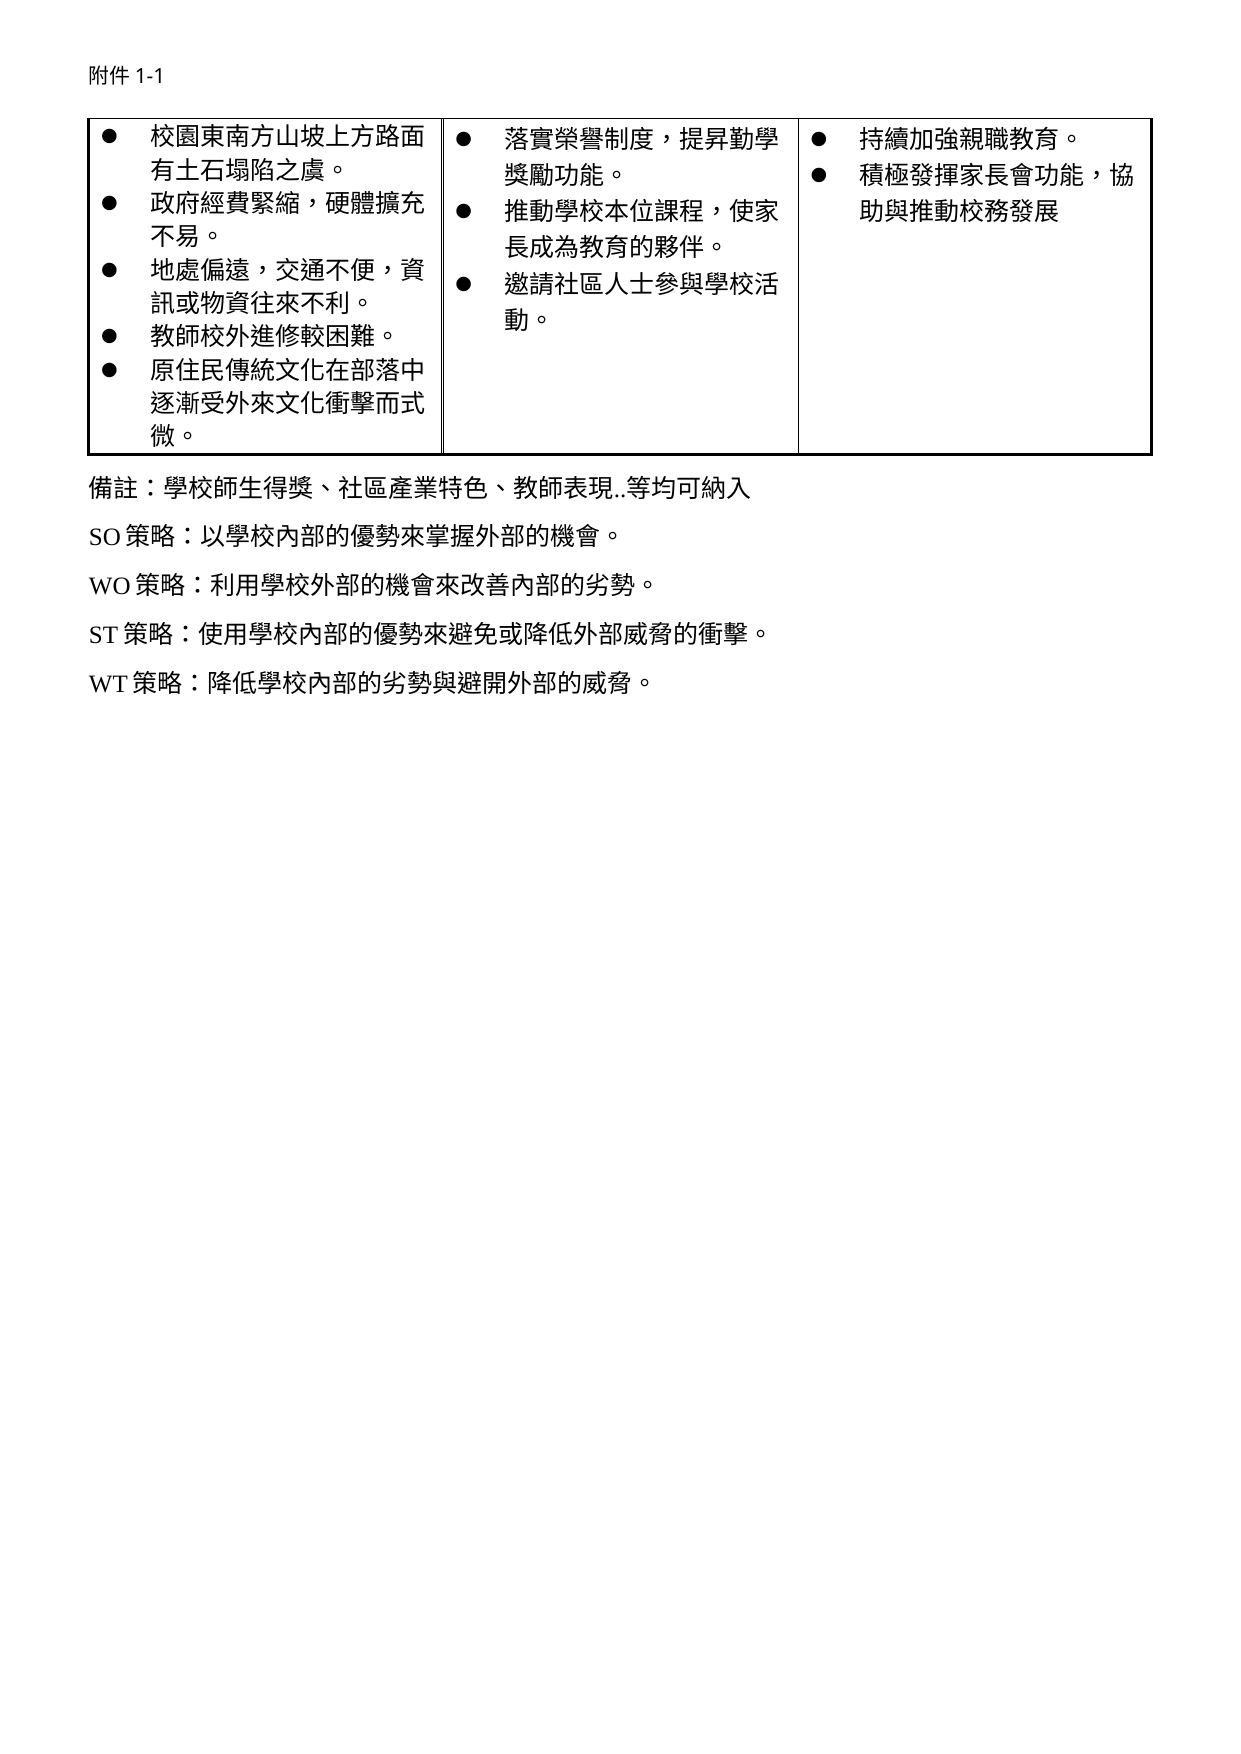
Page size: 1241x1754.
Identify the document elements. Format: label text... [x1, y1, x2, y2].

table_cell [444, 119, 798, 452]
text SO策略：以學校內部的優勢來掌握外部的機會。 [89, 517, 1152, 553]
text WO策略：利用學校外部的機會來改善內部的劣勢。 [89, 566, 1152, 602]
text 備註：學校師生得獎、社區產業特色、教師表現..等均可納入 [89, 468, 1152, 504]
text ST策略：使用學校內部的優勢來避免或降低外部威脅的衝擊。 [89, 614, 1152, 651]
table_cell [799, 119, 1150, 452]
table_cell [90, 119, 441, 452]
text WT策略：降低學校內部的劣勢與避開外部的威脅。 [89, 663, 1152, 699]
